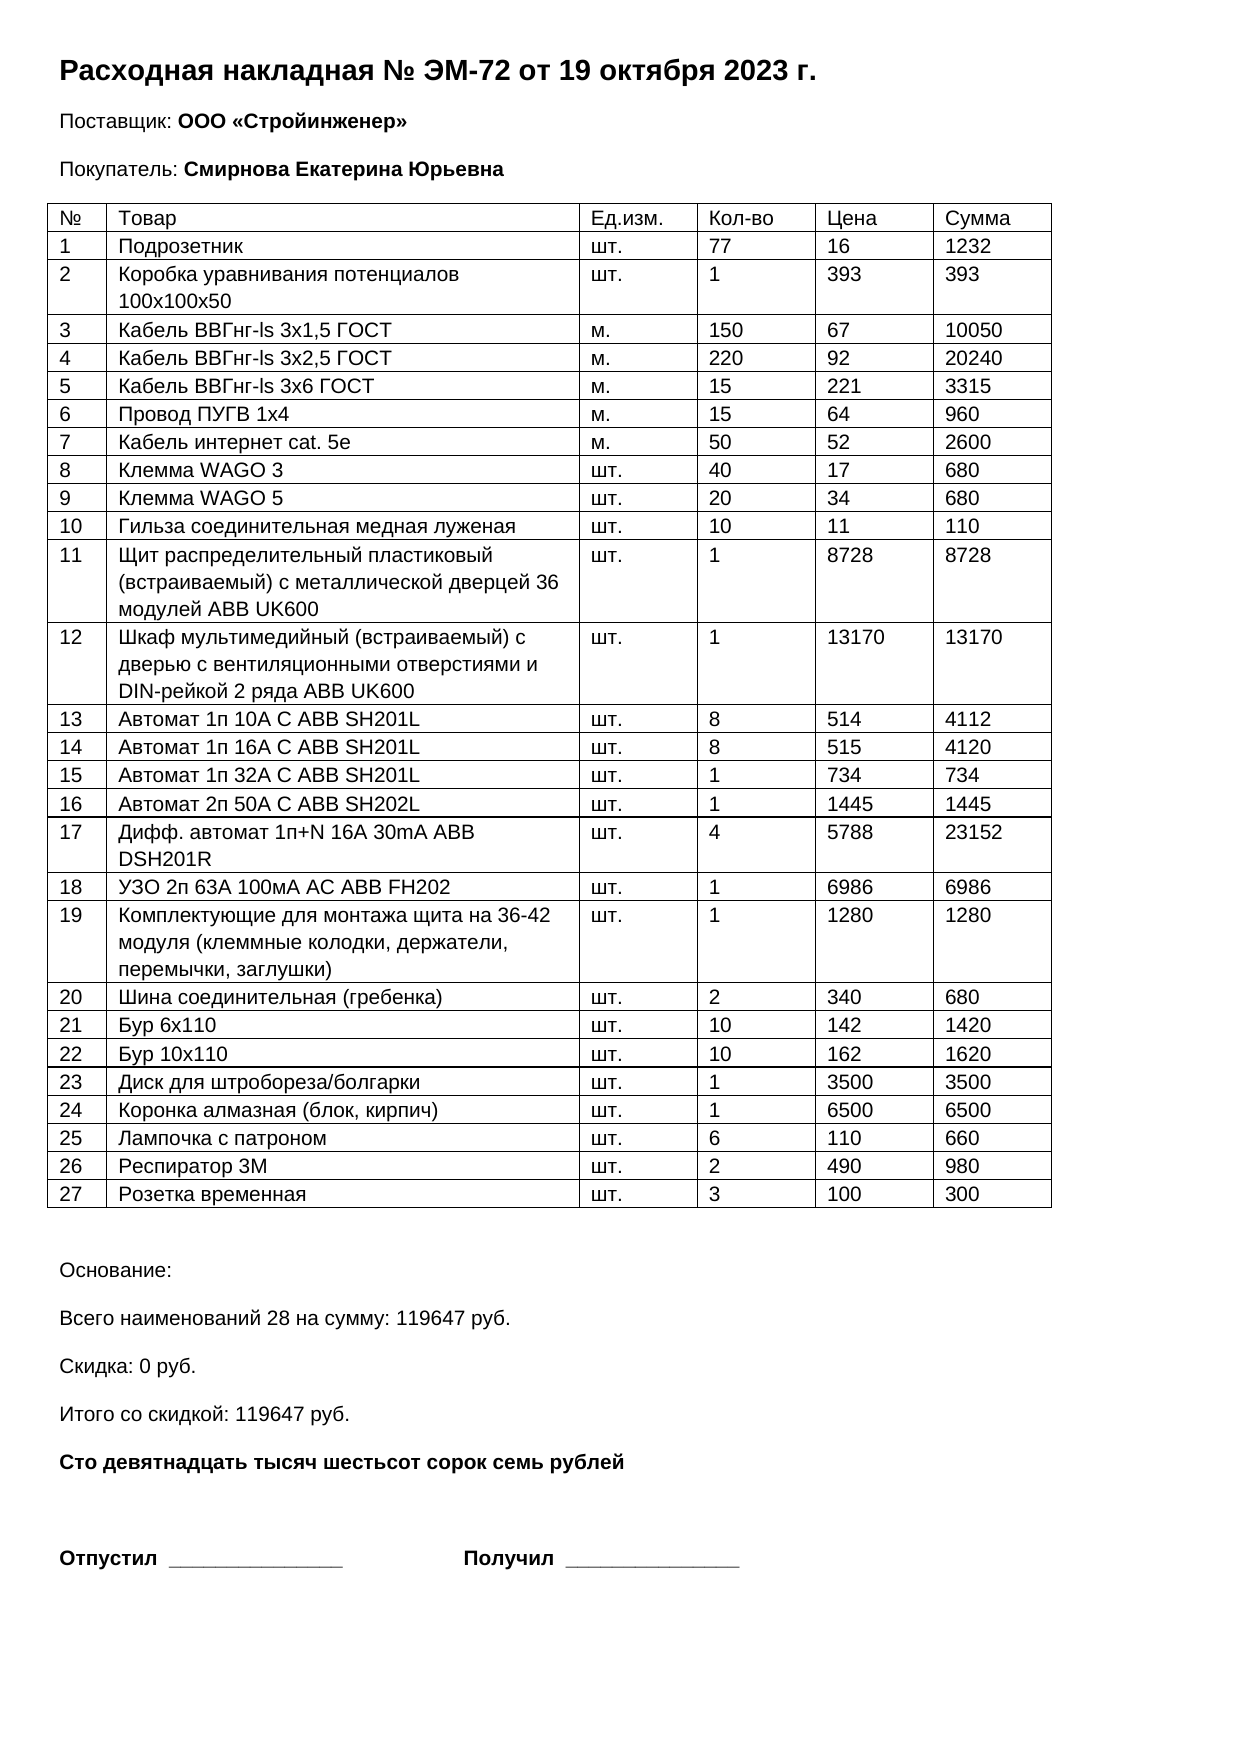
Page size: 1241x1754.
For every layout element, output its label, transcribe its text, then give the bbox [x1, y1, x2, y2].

table_cell 6500 [816, 1096, 933, 1123]
text Отпустил _______________ Получил _______________ [59, 1543, 1181, 1571]
table_cell 340 [816, 983, 933, 1010]
table_header Сумма [934, 204, 1051, 231]
table_cell Клемма WAGO 3 [107, 456, 579, 483]
table_cell 4112 [934, 705, 1051, 732]
table_cell шт. [580, 789, 697, 816]
table_cell 25 [48, 1124, 106, 1151]
table_cell Кабель ВВГнг-ls 3х6 ГОСТ [107, 372, 579, 399]
text Основание: [59, 1256, 1181, 1283]
table_cell 15 [48, 761, 106, 788]
table_cell Коробка уравнивания потенциалов 100х100х50 [107, 260, 579, 314]
table_cell 67 [816, 315, 933, 342]
table_cell 110 [816, 1124, 933, 1151]
table_cell 21 [48, 1011, 106, 1038]
table_cell Коронка алмазная (блок, кирпич) [107, 1096, 579, 1123]
table_cell 1 [698, 901, 815, 982]
table_cell 2 [698, 983, 815, 1010]
table_cell 15 [698, 400, 815, 427]
table_cell 15 [698, 372, 815, 399]
table_cell 8 [698, 733, 815, 760]
table_cell 490 [816, 1152, 933, 1179]
table_cell Диск для штробореза/болгарки [107, 1068, 579, 1094]
table_cell Автомат 1п 32А С АВВ SH201L [107, 761, 579, 788]
table_cell 6986 [816, 873, 933, 900]
table_cell 6 [48, 400, 106, 427]
table_cell 92 [816, 344, 933, 371]
table_cell шт. [580, 232, 697, 259]
table_cell 1280 [934, 901, 1051, 982]
table_cell 16 [816, 232, 933, 259]
table_cell шт. [580, 623, 697, 704]
table_cell шт. [580, 761, 697, 788]
table_cell 23152 [934, 818, 1051, 872]
table_cell шт. [580, 1180, 697, 1207]
table_cell 10 [698, 512, 815, 539]
text Расходная накладная № ЭМ-72 от 19 октября 2023 г. [59, 59, 1181, 86]
table_cell 1445 [934, 789, 1051, 816]
table_cell 14 [48, 733, 106, 760]
table_cell м. [580, 428, 697, 455]
table_cell 20 [698, 484, 815, 511]
table_cell 680 [934, 983, 1051, 1010]
table_cell шт. [580, 873, 697, 900]
table_cell Бур 6х110 [107, 1011, 579, 1038]
table_cell м. [580, 315, 697, 342]
table_cell 24 [48, 1096, 106, 1123]
table_cell Комплектующие для монтажа щита на 36-42 модуля (клеммные колодки, держатели, перемычки, заглушки) [107, 901, 579, 982]
text Сто девятнадцать тысяч шестьсот сорок семь рублей [59, 1448, 1181, 1475]
table_cell 393 [816, 260, 933, 314]
table_cell 6986 [934, 873, 1051, 900]
table_cell 9 [48, 484, 106, 511]
table_cell 10050 [934, 315, 1051, 342]
table_cell шт. [580, 260, 697, 314]
table_cell 162 [816, 1039, 933, 1066]
table_cell 142 [816, 1011, 933, 1038]
table_cell 960 [934, 400, 1051, 427]
table_cell 17 [48, 818, 106, 872]
table_cell Автомат 1п 16А С АВВ SH201L [107, 733, 579, 760]
table_cell 680 [934, 484, 1051, 511]
table_cell шт. [580, 1011, 697, 1038]
table_cell 13 [48, 705, 106, 732]
table_cell шт. [580, 1124, 697, 1151]
table_cell 1 [698, 623, 815, 704]
table_cell шт. [580, 1152, 697, 1179]
table_cell 1 [48, 232, 106, 259]
table_cell 23 [48, 1068, 106, 1094]
table_cell Кабель ВВГнг-ls 3х2,5 ГОСТ [107, 344, 579, 371]
table_cell м. [580, 400, 697, 427]
table_cell 50 [698, 428, 815, 455]
table_cell 52 [816, 428, 933, 455]
table_cell 680 [934, 456, 1051, 483]
table_cell 150 [698, 315, 815, 342]
table_cell 18 [48, 873, 106, 900]
table_cell 8 [698, 705, 815, 732]
table_cell Гильза соединительная медная луженая [107, 512, 579, 539]
text Итого со скидкой: 119647 руб. [59, 1400, 1181, 1427]
table_cell Провод ПУГВ 1х4 [107, 400, 579, 427]
table_cell 8728 [816, 540, 933, 622]
table_cell 514 [816, 705, 933, 732]
table_cell Бур 10х110 [107, 1039, 579, 1066]
table_cell 4 [698, 818, 815, 872]
table_cell 393 [934, 260, 1051, 314]
table_cell 1280 [816, 901, 933, 982]
table_cell 7 [48, 428, 106, 455]
table_cell 1620 [934, 1039, 1051, 1066]
table_cell 1 [698, 761, 815, 788]
table_cell 10 [48, 512, 106, 539]
table_cell 100 [816, 1180, 933, 1207]
table_cell 1 [698, 1068, 815, 1094]
table_cell 3 [48, 315, 106, 342]
table_header Товар [107, 204, 579, 231]
table_cell м. [580, 344, 697, 371]
table_cell 3500 [816, 1068, 933, 1094]
table_cell 1 [698, 1096, 815, 1123]
text Всего наименований 28 на сумму: 119647 руб. [59, 1304, 1181, 1331]
table_cell 5 [48, 372, 106, 399]
table_cell 3315 [934, 372, 1051, 399]
table_cell шт. [580, 705, 697, 732]
table_cell Респиратор 3M [107, 1152, 579, 1179]
table_cell 2 [48, 260, 106, 314]
table_cell 1 [698, 540, 815, 622]
table_header Кол-во [698, 204, 815, 231]
table_cell 3 [698, 1180, 815, 1207]
table_header № [48, 204, 106, 231]
table_cell 4 [48, 344, 106, 371]
table_cell шт. [580, 540, 697, 622]
text Скидка: 0 руб. [59, 1352, 1181, 1379]
table_cell 8 [48, 456, 106, 483]
table_cell 13170 [816, 623, 933, 704]
table_cell Розетка временная [107, 1180, 579, 1207]
table_cell 515 [816, 733, 933, 760]
table_cell 8728 [934, 540, 1051, 622]
table_cell 19 [48, 901, 106, 982]
table_cell 40 [698, 456, 815, 483]
table_cell 20240 [934, 344, 1051, 371]
table_cell 1 [698, 873, 815, 900]
table_cell 5788 [816, 818, 933, 872]
table_cell 734 [934, 761, 1051, 788]
table_cell 64 [816, 400, 933, 427]
table_cell Автомат 2п 50А С АВВ SH202L [107, 789, 579, 816]
table_cell Кабель ВВГнг-ls 3х1,5 ГОСТ [107, 315, 579, 342]
table_cell 6 [698, 1124, 815, 1151]
table_cell 26 [48, 1152, 106, 1179]
table_cell Подрозетник [107, 232, 579, 259]
table_cell 220 [698, 344, 815, 371]
table_cell шт. [580, 1068, 697, 1094]
table_cell 2 [698, 1152, 815, 1179]
table_cell 77 [698, 232, 815, 259]
table_cell 11 [816, 512, 933, 539]
table_cell шт. [580, 512, 697, 539]
table_cell 2600 [934, 428, 1051, 455]
table_cell Автомат 1п 10А С АВВ SH201L [107, 705, 579, 732]
table_cell шт. [580, 456, 697, 483]
table_cell 10 [698, 1039, 815, 1066]
table_cell 1232 [934, 232, 1051, 259]
table_cell шт. [580, 1039, 697, 1066]
table_cell 12 [48, 623, 106, 704]
table_cell 221 [816, 372, 933, 399]
table_cell 110 [934, 512, 1051, 539]
table_cell Шкаф мультимедийный (встраиваемый) с дверью с вентиляционными отверстиями и DIN-рейкой 2 ряда ABB UK600 [107, 623, 579, 704]
table_cell 1420 [934, 1011, 1051, 1038]
table_cell 16 [48, 789, 106, 816]
table_cell м. [580, 372, 697, 399]
text Поставщик: ООО «Стройинженер» [59, 107, 1181, 134]
table_cell 11 [48, 540, 106, 622]
table_cell шт. [580, 484, 697, 511]
table_header Цена [816, 204, 933, 231]
table_cell Кабель интернет cat. 5e [107, 428, 579, 455]
table_cell шт. [580, 983, 697, 1010]
table_cell 20 [48, 983, 106, 1010]
table_cell 34 [816, 484, 933, 511]
table_cell 980 [934, 1152, 1051, 1179]
table_cell шт. [580, 901, 697, 982]
table_cell 10 [698, 1011, 815, 1038]
table_cell 27 [48, 1180, 106, 1207]
text Покупатель: Смирнова Екатерина Юрьевна [59, 155, 1181, 182]
table_header Ед.изм. [580, 204, 697, 231]
table_cell шт. [580, 818, 697, 872]
table_cell 3500 [934, 1068, 1051, 1094]
table_cell 1 [698, 789, 815, 816]
table_cell Щит распределительный пластиковый (встраиваемый) с металлической дверцей 36 модулей ABB UK600 [107, 540, 579, 622]
table_cell 1 [698, 260, 815, 314]
table_cell УЗО 2п 63А 100мА АС ABB FH202 [107, 873, 579, 900]
table_cell 734 [816, 761, 933, 788]
table_cell Клемма WAGO 5 [107, 484, 579, 511]
table_cell 22 [48, 1039, 106, 1066]
table_cell Шина соединительная (гребенка) [107, 983, 579, 1010]
table_cell 660 [934, 1124, 1051, 1151]
table_cell 300 [934, 1180, 1051, 1207]
table_cell Дифф. автомат 1п+N 16A 30mA ABB DSH201R [107, 818, 579, 872]
table_cell 6500 [934, 1096, 1051, 1123]
table_cell шт. [580, 733, 697, 760]
table_cell Лампочка с патроном [107, 1124, 579, 1151]
table_cell 13170 [934, 623, 1051, 704]
table_cell шт. [580, 1096, 697, 1123]
table_cell 17 [816, 456, 933, 483]
table_cell 1445 [816, 789, 933, 816]
table_cell 4120 [934, 733, 1051, 760]
